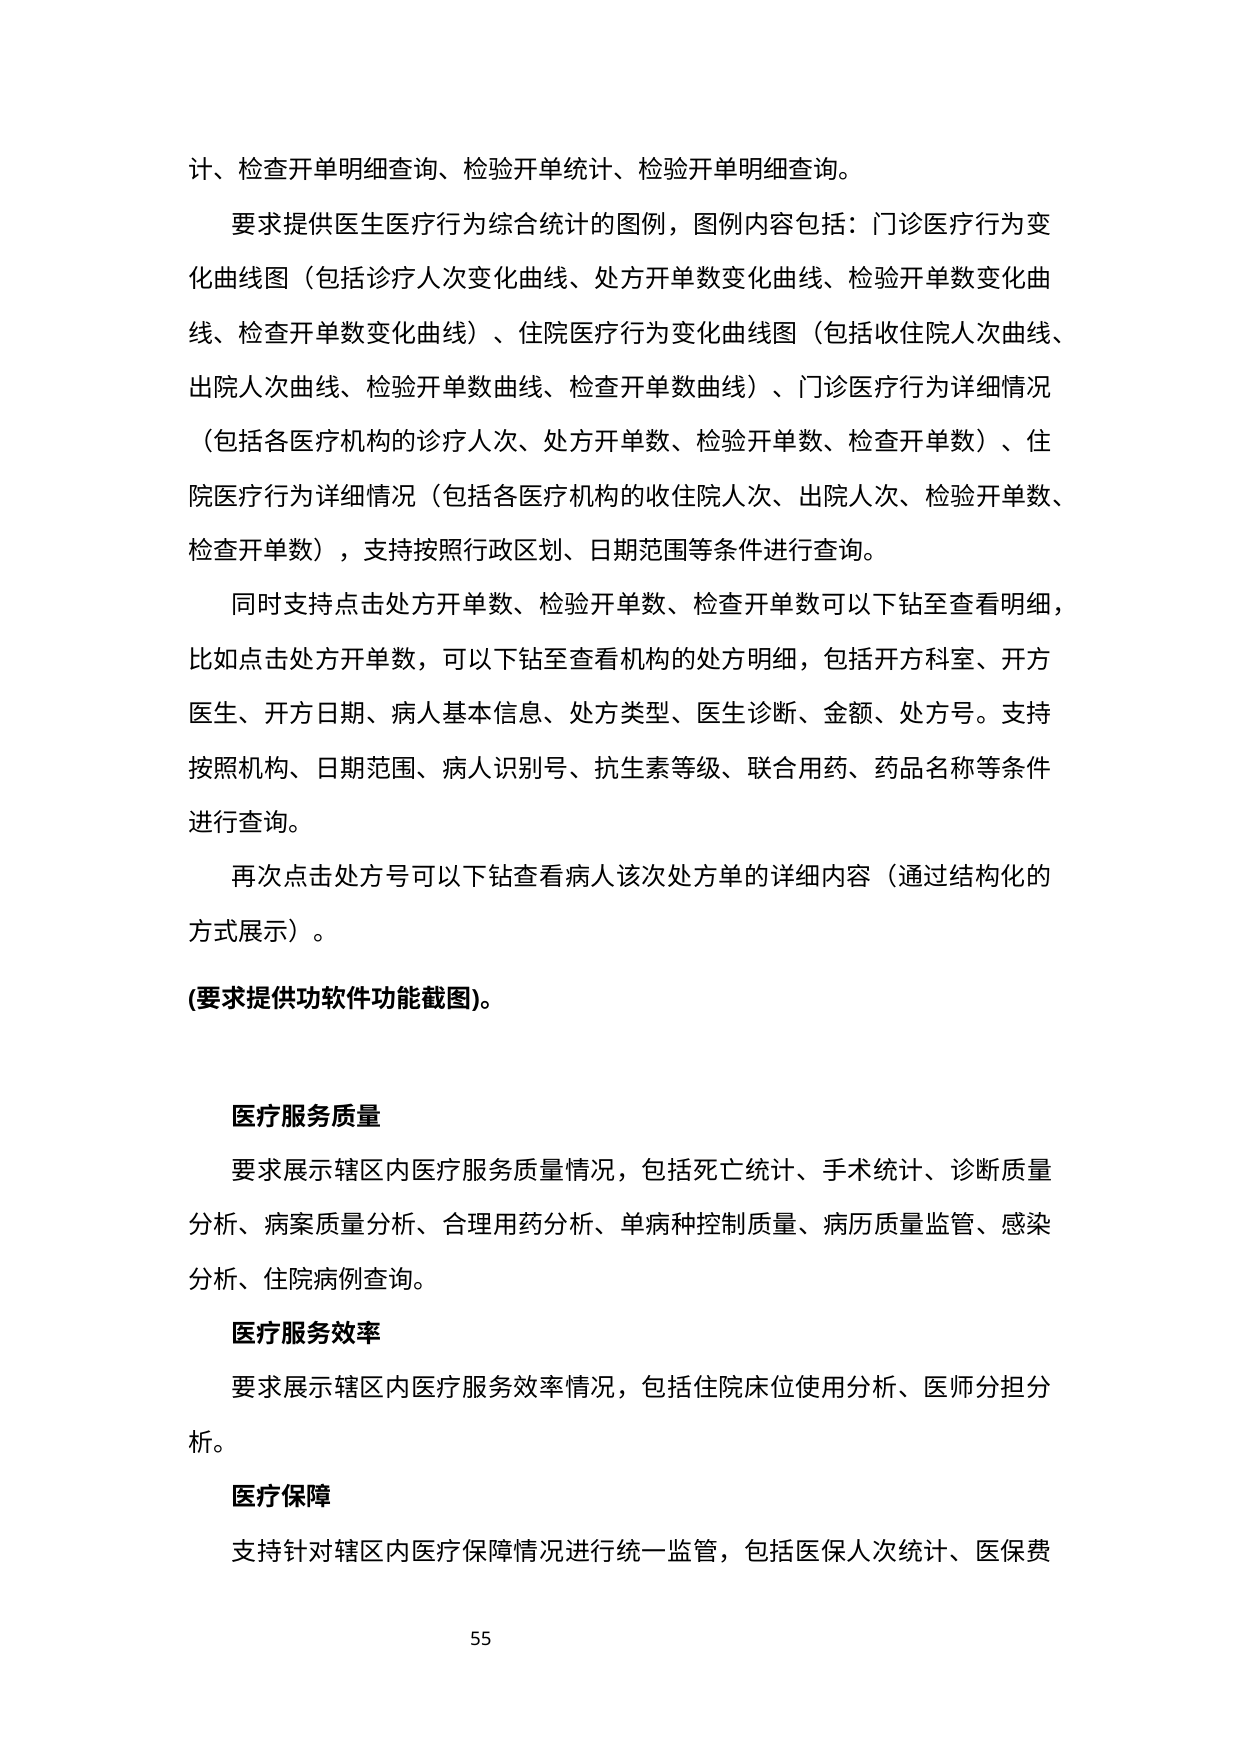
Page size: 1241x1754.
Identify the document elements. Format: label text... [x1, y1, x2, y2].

text 同时支持点击处方开单数、检验开单数、检查开单数可以下钻至查看明细，比如点击处方开单数，可以下钻至查看机构的处方明细，包括开方科室、开方医生、开方日期、病人基本信息、处方类型、医生诊断、金额、处方号。支持按照机构、日期范围、病人识别号、抗生素等级、联合用药、药品名称等条件进行查询。 [188, 585, 1052, 839]
text 再次点击处方号可以下钻查看病人该次处方单的详细内容（通过结构化的方式展示）。 [188, 857, 1052, 947]
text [188, 1531, 1052, 1567]
text 医疗服务质量 [188, 1096, 1052, 1132]
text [188, 150, 1052, 186]
text (要求提供功软件功能截图)。 [188, 978, 1052, 1014]
text 要求提供医生医疗行为综合统计的图例，图例内容包括：门诊医疗行为变化曲线图（包括诊疗人次变化曲线、处方开单数变化曲线、检验开单数变化曲线、检查开单数变化曲线）、住院医疗行为变化曲线图（包括收住院人次曲线、出院人次曲线、检验开单数曲线、检查开单数曲线）、门诊医疗行为详细情况（包括各医疗机构的诊疗人次、处方开单数、检验开单数、检查开单数）、住院医疗行为详细情况（包括各医疗机构的收住院人次、出院人次、检验开单数、检查开单数），支持按照行政区划、日期范围等条件进行查询。 [188, 204, 1052, 567]
text 要求展示辖区内医疗服务效率情况，包括住院床位使用分析、医师分担分析。 [188, 1368, 1052, 1458]
text 医疗服务效率 [188, 1313, 1052, 1350]
text 医疗保障 [188, 1477, 1052, 1513]
text 要求展示辖区内医疗服务质量情况，包括死亡统计、手术统计、诊断质量分析、病案质量分析、合理用药分析、单病种控制质量、病历质量监管、感染分析、住院病例查询。 [188, 1150, 1052, 1295]
